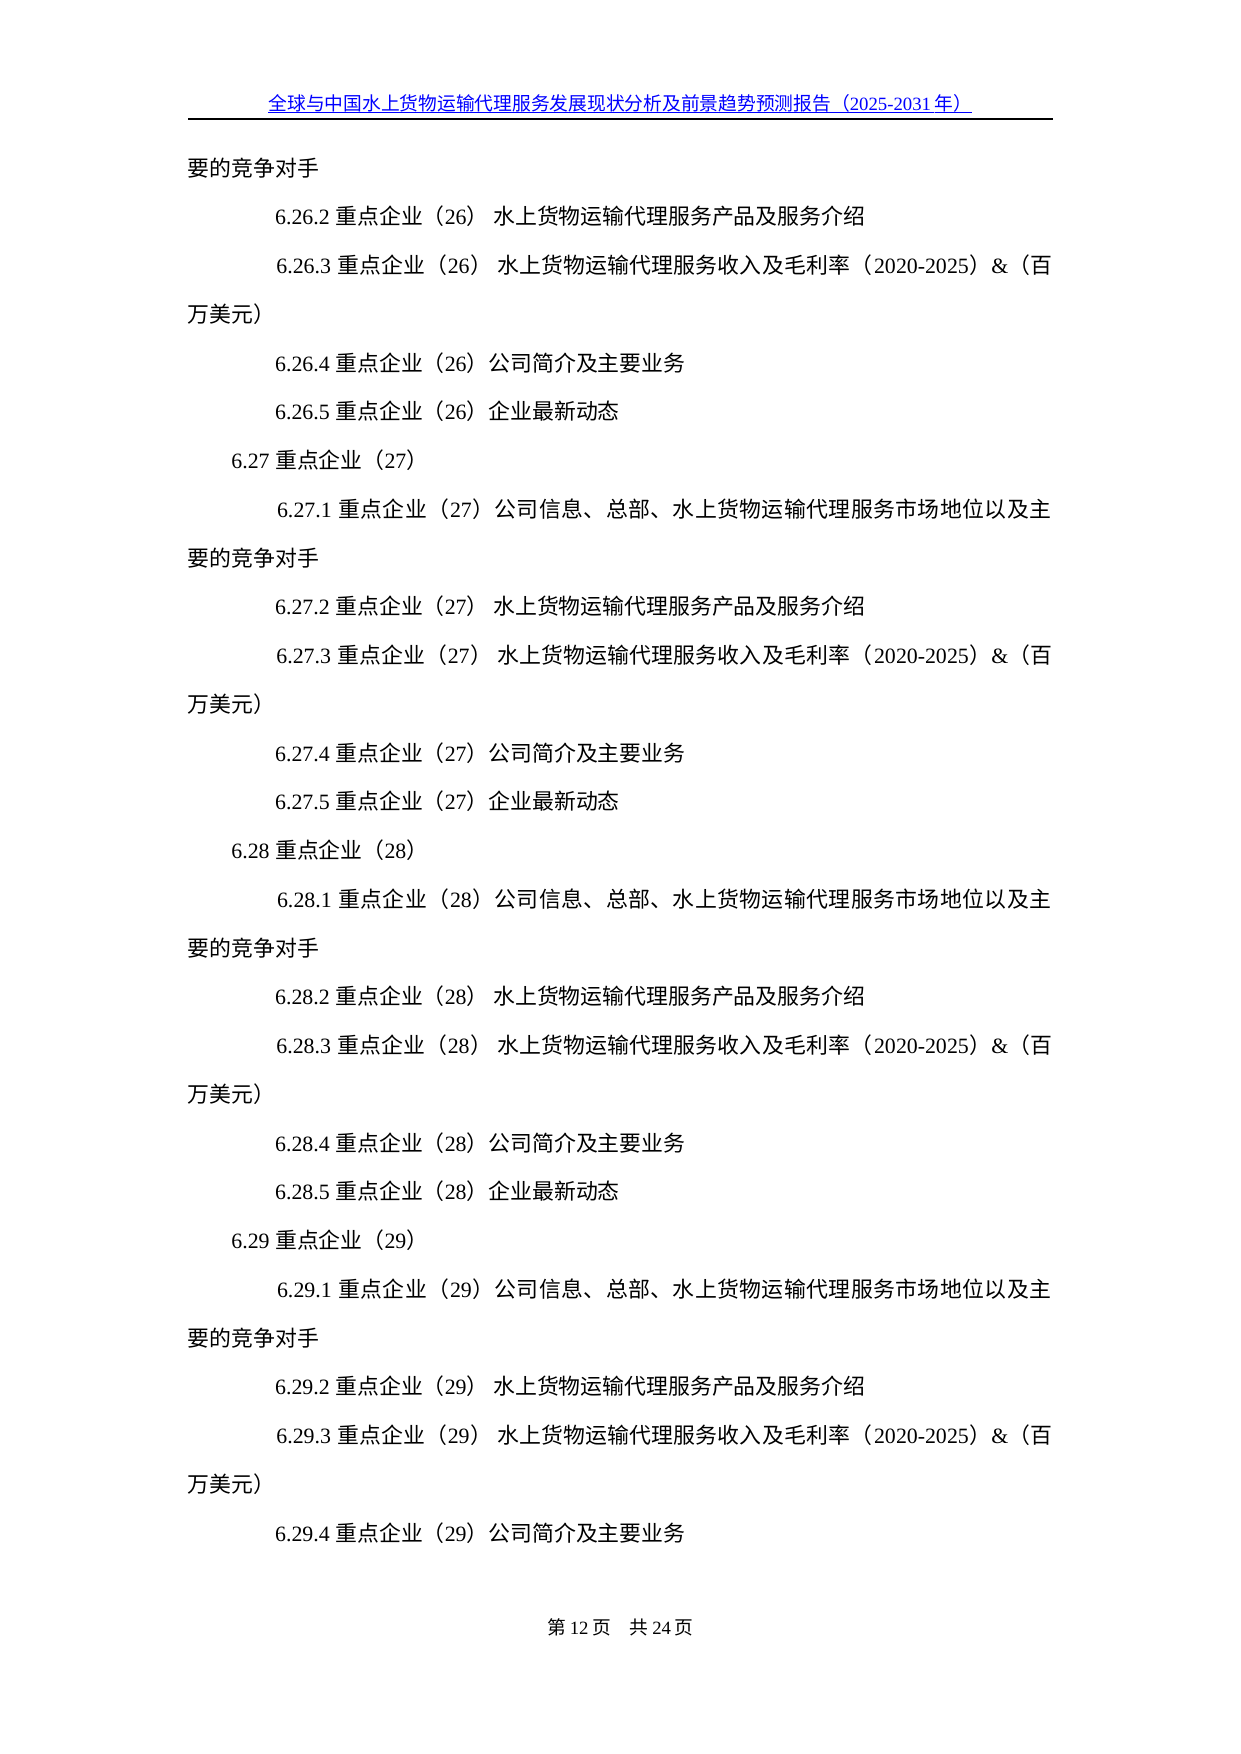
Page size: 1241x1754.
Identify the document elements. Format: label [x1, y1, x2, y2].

text [187, 150, 1053, 1548]
